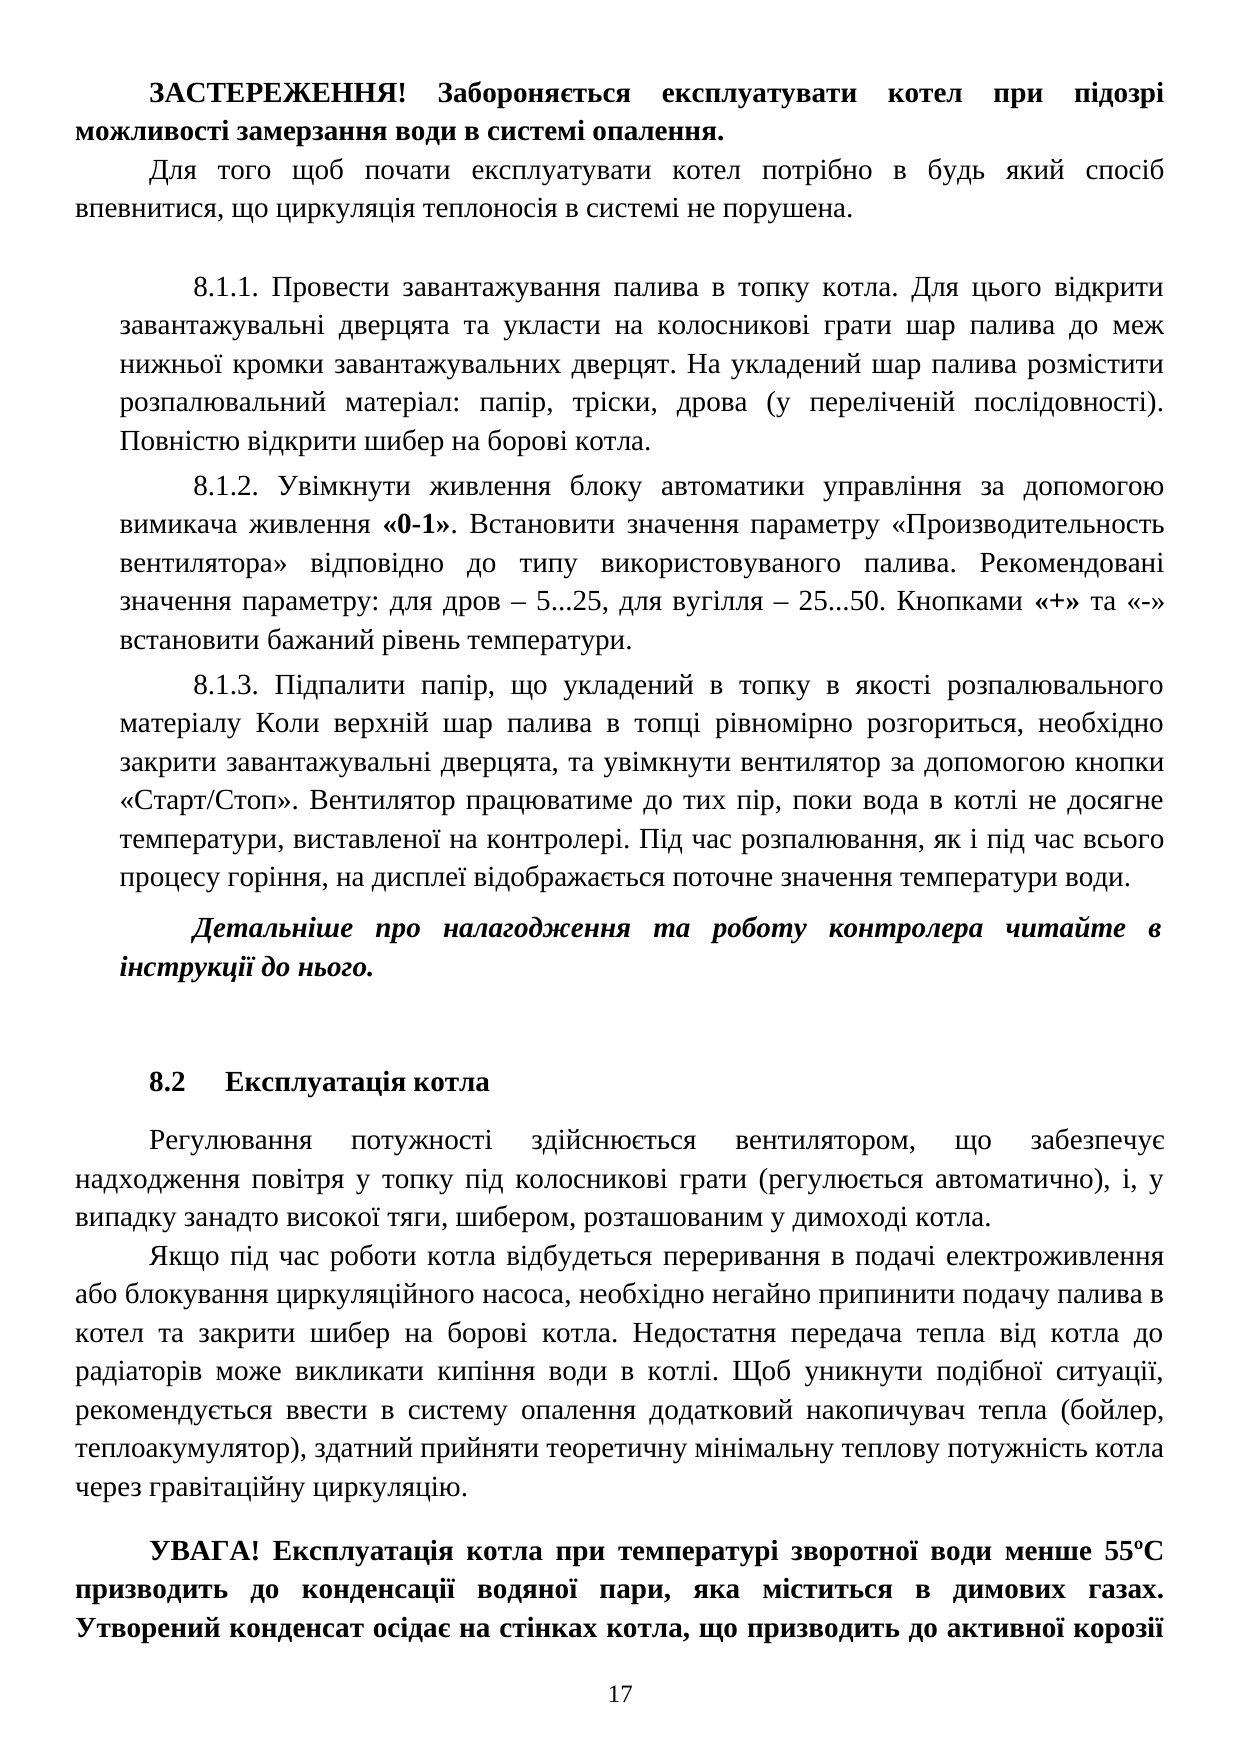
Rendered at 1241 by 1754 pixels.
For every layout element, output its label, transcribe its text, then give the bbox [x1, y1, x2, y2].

list Експлуатація котла [75, 1064, 1165, 1097]
text 8.1.2. Увімкнути живлення блоку автоматики управління за допомогою вимикача живлення «0-1». Встановити значення параметру «Производительность вентилятора» відповідно до типу використовуваного палива. Рекомендовані значення параметру: для дров – 5...25, для вугілля – 25...50. Кнопками «+» та «-» встановити бажаний рівень температури. [119, 468, 1165, 656]
text Для того щоб почати експлуатувати котел потрібно в будь який спосіб впевнитися, що циркуляція теплоносія в системі не порушена. [75, 152, 1165, 224]
text Регулювання потужності здійснюється вентилятором, що забезпечує надходження повітря у топку під колосникові грати (регулюється автоматично), і, у випадку занадто високої тяги, шибером, розташованим у димоході котла. [75, 1122, 1165, 1233]
text 8.1.1. Провести завантажування палива в топку котла. Для цього відкрити завантажувальні дверцята та укласти на колосникові грати шар палива до меж нижньої кромки завантажувальних дверцят. На укладений шар палива розмістити розпалювальний матеріал: папір, тріски, дрова (у переліченій послідовності). Повністю відкрити шибер на борові котла. [119, 269, 1165, 457]
text ЗАСТЕРЕЖЕННЯ! Забороняється експлуатувати котел при підозрі можливості замерзання води в системі опалення. [75, 75, 1165, 147]
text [75, 1533, 1165, 1643]
text Детальніше про налагодження та роботу контролера читайте в інструкції до нього. [119, 911, 1165, 983]
text Якщо під час роботи котла відбудеться переривання в подачі електроживлення або блокування циркуляційного насоса, необхідно негайно припинити подачу палива в котел та закрити шибер на борові котла. Недостатня передача тепла від котла до радіаторів може викликати кипіння води в котлі. Щоб уникнути подібної ситуації, рекомендується ввести в систему опалення додатковий накопичувач тепла (бойлер, теплоакумулятор), здатний прийняти теоретичну мінімальну теплову потужність котла через гравітаційну циркуляцію. [75, 1238, 1165, 1503]
text 8.1.3. Підпалити папір, що укладений в топку в якості розпалювального матеріалу Коли верхній шар палива в топці рівномірно розгориться, необхідно закрити завантажувальні дверцята, та увімкнути вентилятор за допомогою кнопки «Старт/Стоп». Вентилятор працюватиме до тих пір, поки вода в котлі не досягне температури, виставленої на контролері. Під час розпалювання, як і під час всього процесу горіння, на дисплеї відображається поточне значення температури води. [119, 667, 1165, 893]
